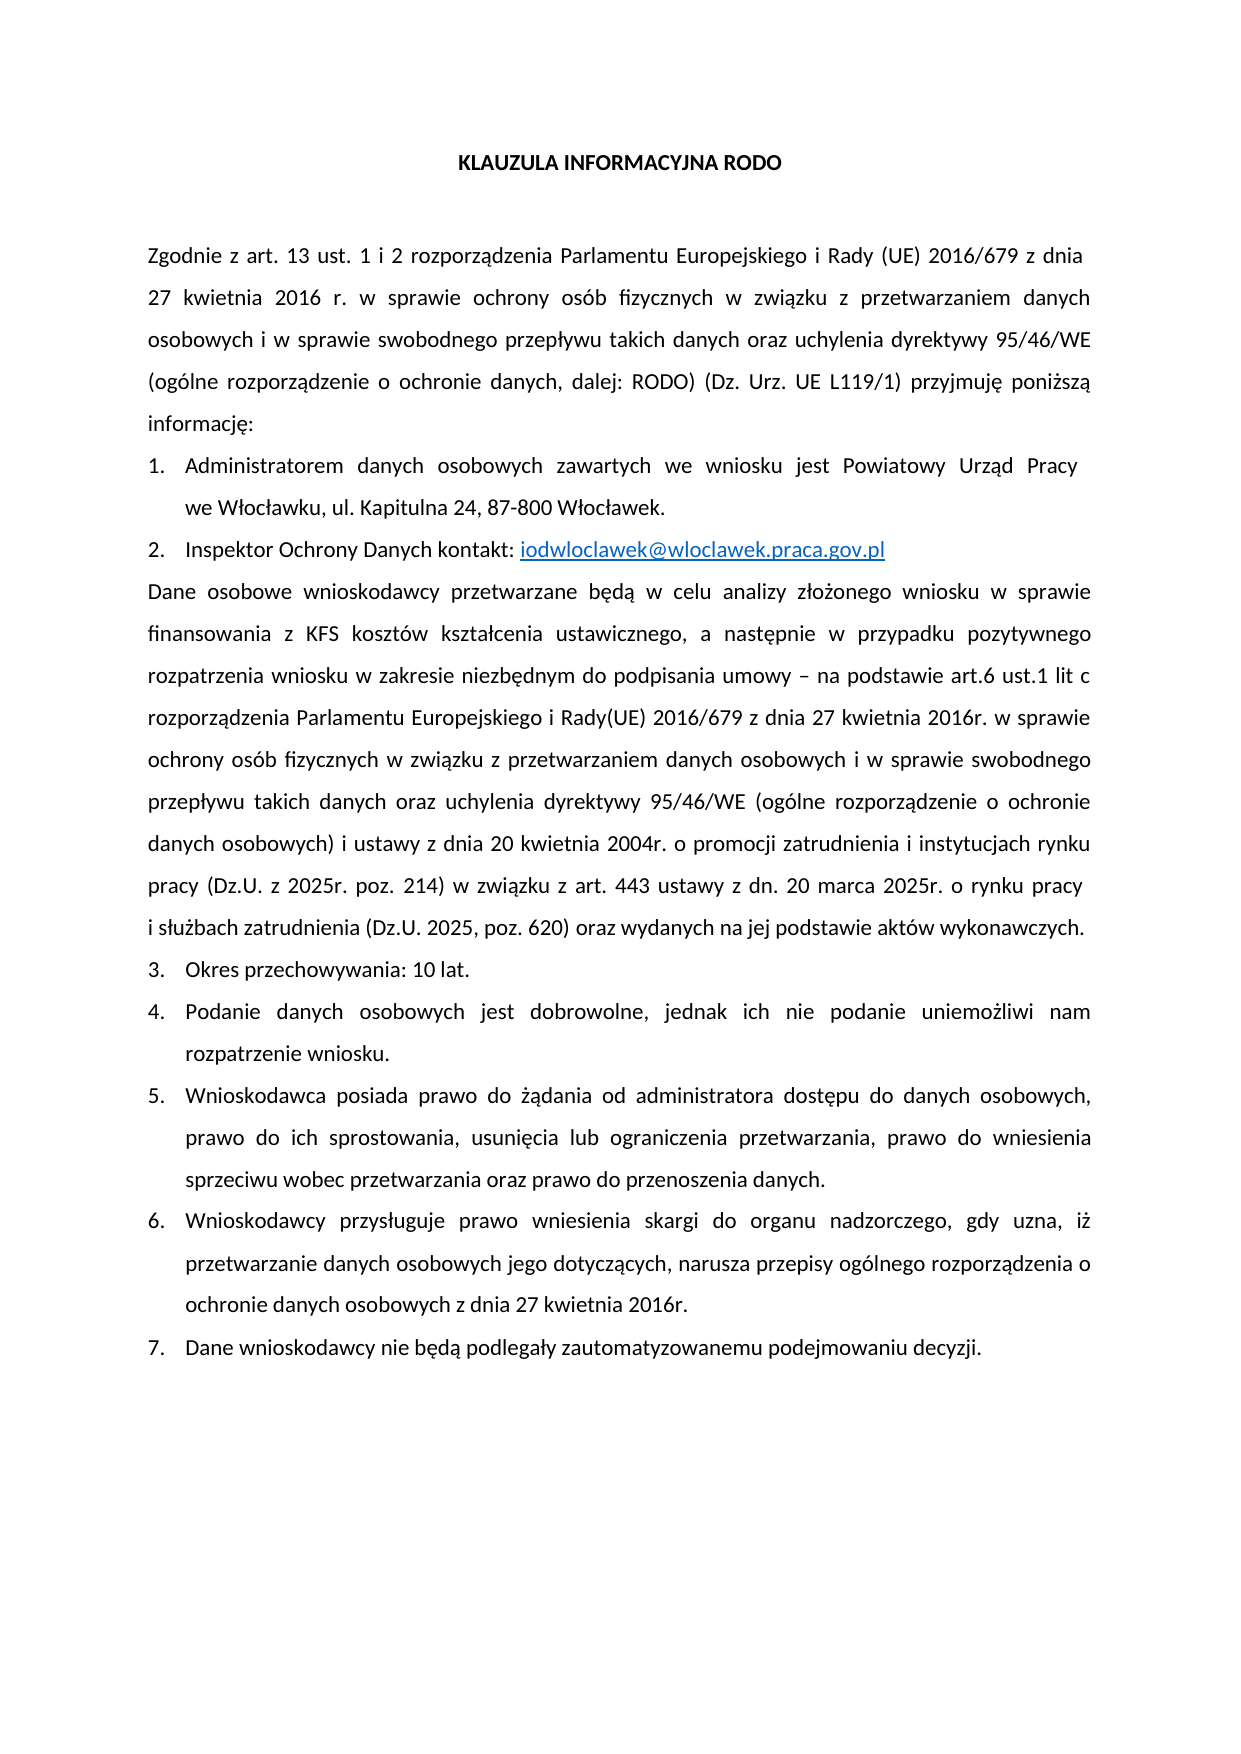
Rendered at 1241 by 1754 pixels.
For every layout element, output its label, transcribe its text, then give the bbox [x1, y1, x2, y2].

text Dane osobowe wnioskodawcy przetwarzane będą w celu analizy złożonego wniosku w sprawie finansowania z KFS kosztów kształcenia ustawicznego, a następnie w przypadku pozytywnego rozpatrzenia wniosku w zakresie niezbędnym do podpisania umowy – na podstawie art.6 ust.1 lit c rozporządzenia Parlamentu Europejskiego i Rady(UE) 2016/679 z dnia 27 kwietnia 2016r. w sprawie ochrony osób fizycznych w związku z przetwarzaniem danych osobowych i w sprawie swobodnego przepływu takich danych oraz uchylenia dyrektywy 95/46/WE (ogólne rozporządzenie o ochronie danych osobowych) i ustawy z dnia 20 kwietnia 2004r. o promocji zatrudnienia i instytucjach rynku pracy (Dz.U. z 2025r. poz. 214) w związku z art. 443 ustawy z dn. 20 marca 2025r. o rynku pracy i służbach zatrudnienia (Dz.U. 2025, poz. 620) oraz wydanych na jej podstawie aktów wykonawczych. [148, 577, 1093, 941]
list Dane wnioskodawcy nie będą podlegały zautomatyzowanemu podejmowaniu decyzji. [148, 1333, 1093, 1361]
list Wnioskodawcy przysługuje prawo wniesienia skargi do organu nadzorczego, gdy uzna, iż przetwarzanie danych osobowych jego dotyczących, narusza przepisy ogólnego rozporządzenia o ochronie danych osobowych z dnia 27 kwietnia 2016r. [148, 1207, 1093, 1319]
text KLAUZULA INFORMACYJNA RODO [148, 148, 1093, 176]
list Wnioskodawca posiada prawo do żądania od administratora dostępu do danych osobowych, prawo do ich sprostowania, usunięcia lub ograniczenia przetwarzania, prawo do wniesienia sprzeciwu wobec przetwarzania oraz prawo do przenoszenia danych. [148, 1081, 1093, 1193]
list Administratorem danych osobowych zawartych we wniosku jest Powiatowy Urząd Pracy we Włocławku, ul. Kapitulna 24, 87-800 Włocławek. [148, 451, 1093, 521]
list Podanie danych osobowych jest dobrowolne, jednak ich nie podanie uniemożliwi nam rozpatrzenie wniosku. [148, 997, 1093, 1067]
list Inspektor Ochrony Danych kontakt: iodwloclawek@wloclawek.praca.gov.pl [148, 535, 1093, 563]
text Zgodnie z art. 13 ust. 1 i 2 rozporządzenia Parlamentu Europejskiego i Rady (UE) 2016/679 z dnia 27 kwietnia 2016 r. w sprawie ochrony osób fizycznych w związku z przetwarzaniem danych osobowych i w sprawie swobodnego przepływu takich danych oraz uchylenia dyrektywy 95/46/WE (ogólne rozporządzenie o ochronie danych, dalej: RODO) (Dz. Urz. UE L119/1) przyjmuję poniższą informację: [148, 241, 1093, 437]
list Okres przechowywania: 10 lat. [148, 955, 1093, 983]
